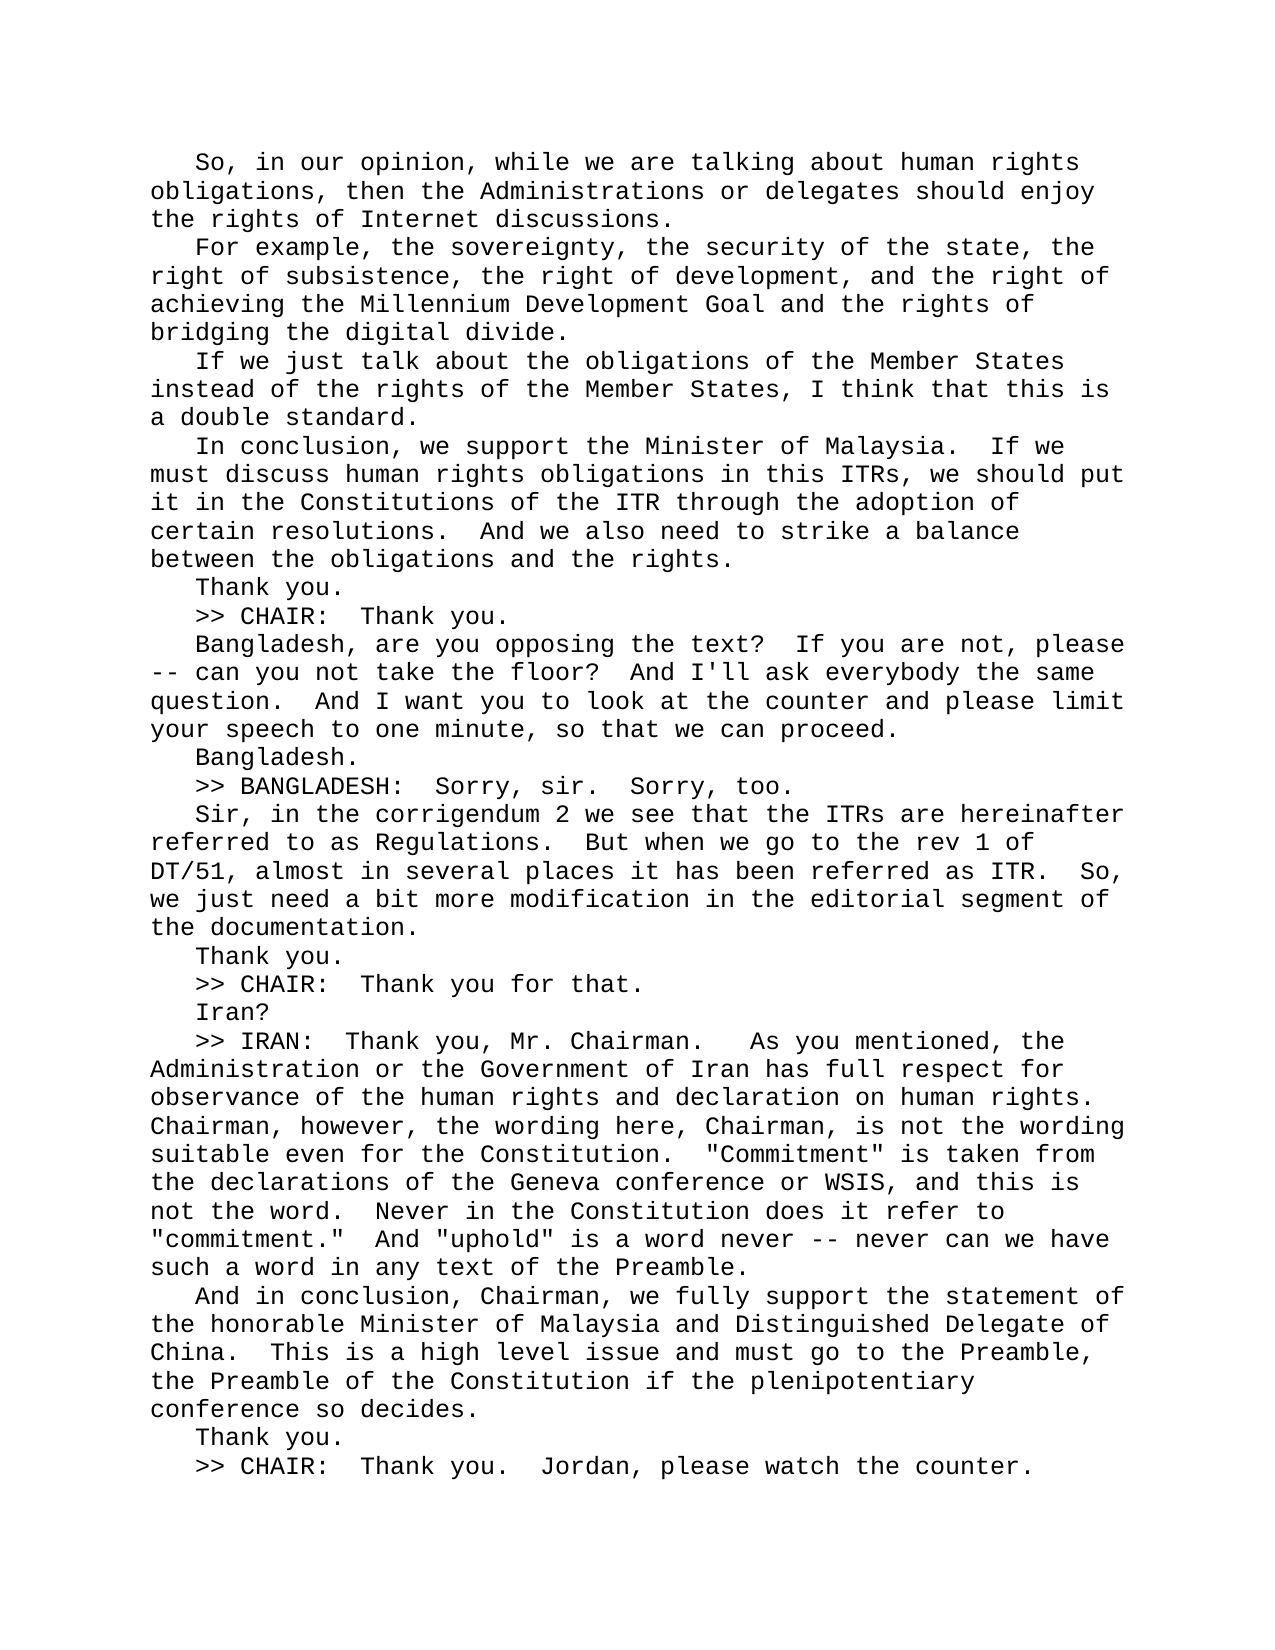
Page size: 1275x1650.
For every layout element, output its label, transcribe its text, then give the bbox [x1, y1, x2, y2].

text >> BANGLADESH: Sorry, sir. Sorry, too. [150, 773, 1125, 802]
text Bangladesh, are you opposing the text? If you are not, please -- can you not take the floor? And I'll ask everybody the same question. And I want you to look at the counter and please limit your speech to one minute, so that we can proceed. [150, 632, 1125, 745]
text Thank you. [150, 575, 1125, 603]
text Thank you. [150, 1425, 1125, 1453]
text So, in our opinion, while we are talking about human rights obligations, then the Administrations or delegates should enjoy the rights of Internet discussions. [150, 150, 1125, 235]
text Thank you. [150, 943, 1125, 972]
text >> CHAIR: Thank you for that. [150, 972, 1125, 1000]
text For example, the sovereignty, the security of the state, the right of subsistence, the right of development, and the right of achieving the Millennium Development Goal and the rights of bridging the digital divide. [150, 235, 1125, 348]
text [150, 1453, 1125, 1482]
text Sir, in the corrigendum 2 we see that the ITRs are hereinafter referred to as Regulations. But when we go to the rev 1 of DT/51, almost in several places it has been referred as ITR. So, we just need a bit more modification in the editorial segment of the documentation. [150, 802, 1125, 943]
text Iran? [150, 1000, 1125, 1028]
text In conclusion, we support the Minister of Malaysia. If we must discuss human rights obligations in this ITRs, we should put it in the Constitutions of the ITR through the adoption of certain resolutions. And we also need to strike a balance between the obligations and the rights. [150, 433, 1125, 575]
text >> CHAIR: Thank you. [150, 603, 1125, 632]
text >> IRAN: Thank you, Mr. Chairman. As you mentioned, the Administration or the Government of Iran has full respect for observance of the human rights and declaration on human rights. Chairman, however, the wording here, Chairman, is not the wording suitable even for the Constitution. "Commitment" is taken from the declarations of the Geneva conference or WSIS, and this is not the word. Never in the Constitution does it refer to "commitment." And "uphold" is a word never -- never can we have such a word in any text of the Preamble. [150, 1028, 1125, 1283]
text If we just talk about the obligations of the Member States instead of the rights of the Member States, I think that this is a double standard. [150, 348, 1125, 433]
text And in conclusion, Chairman, we fully support the statement of the honorable Minister of Malaysia and Distinguished Delegate of China. This is a high level issue and must go to the Preamble, the Preamble of the Constitution if the plenipotentiary conference so decides. [150, 1283, 1125, 1425]
text Bangladesh. [150, 745, 1125, 773]
